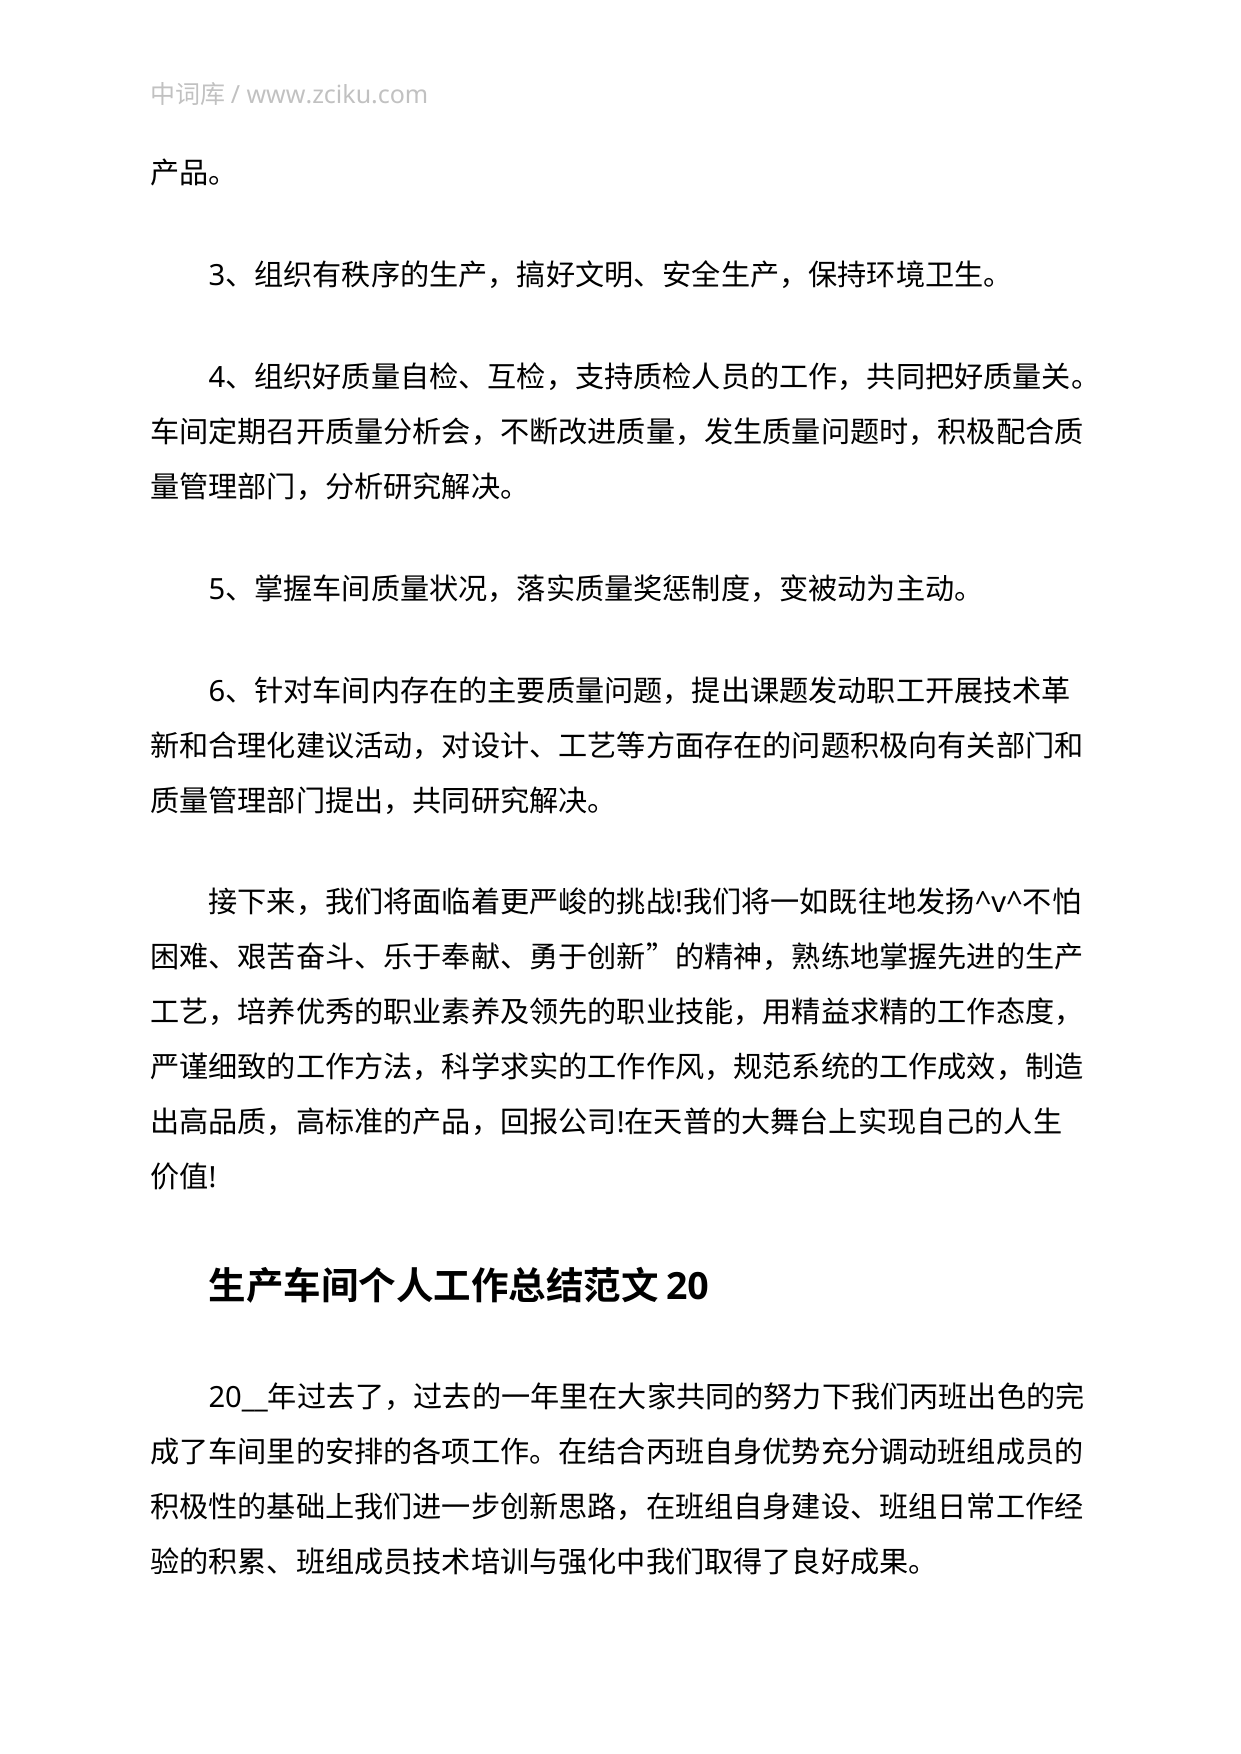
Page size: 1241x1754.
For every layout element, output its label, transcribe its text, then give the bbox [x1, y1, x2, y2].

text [150, 150, 1090, 192]
text 5、掌握车间质量状况，落实质量奖惩制度，变被动为主动。 [150, 565, 1090, 608]
text 20__年过去了，过去的一年里在大家共同的努力下我们丙班出色的完成了车间里的安排的各项工作。在结合丙班自身优势充分调动班组成员的积极性的基础上我们进一步创新思路，在班组自身建设、班组日常工作经验的积累、班组成员技术培训与强化中我们取得了良好成果。 [150, 1373, 1090, 1580]
text 4、组织好质量自检、互检，支持质检人员的工作，共同把好质量关。车间定期召开质量分析会，不断改进质量，发生质量问题时，积极配合质量管理部门，分析研究解决。 [150, 354, 1090, 506]
text 6、针对车间内存在的主要质量问题，提出课题发动职工开展技术革新和合理化建议活动，对设计、工艺等方面存在的问题积极向有关部门和质量管理部门提出，共同研究解决。 [150, 667, 1090, 819]
text 3、组织有秩序的生产，搞好文明、安全生产，保持环境卫生。 [150, 252, 1090, 294]
text 生产车间个人工作总结范文20 [150, 1256, 1090, 1310]
text 接下来，我们将面临着更严峻的挑战!我们将一如既往地发扬^v^不怕困难、艰苦奋斗、乐于奉献、勇于创新”的精神，熟练地掌握先进的生产工艺，培养优秀的职业素养及领先的职业技能，用精益求精的工作态度，严谨细致的工作方法，科学求实的工作作风，规范系统的工作成效，制造出高品质，高标准的产品，回报公司!在天普的大舞台上实现自己的人生价值! [150, 879, 1090, 1196]
